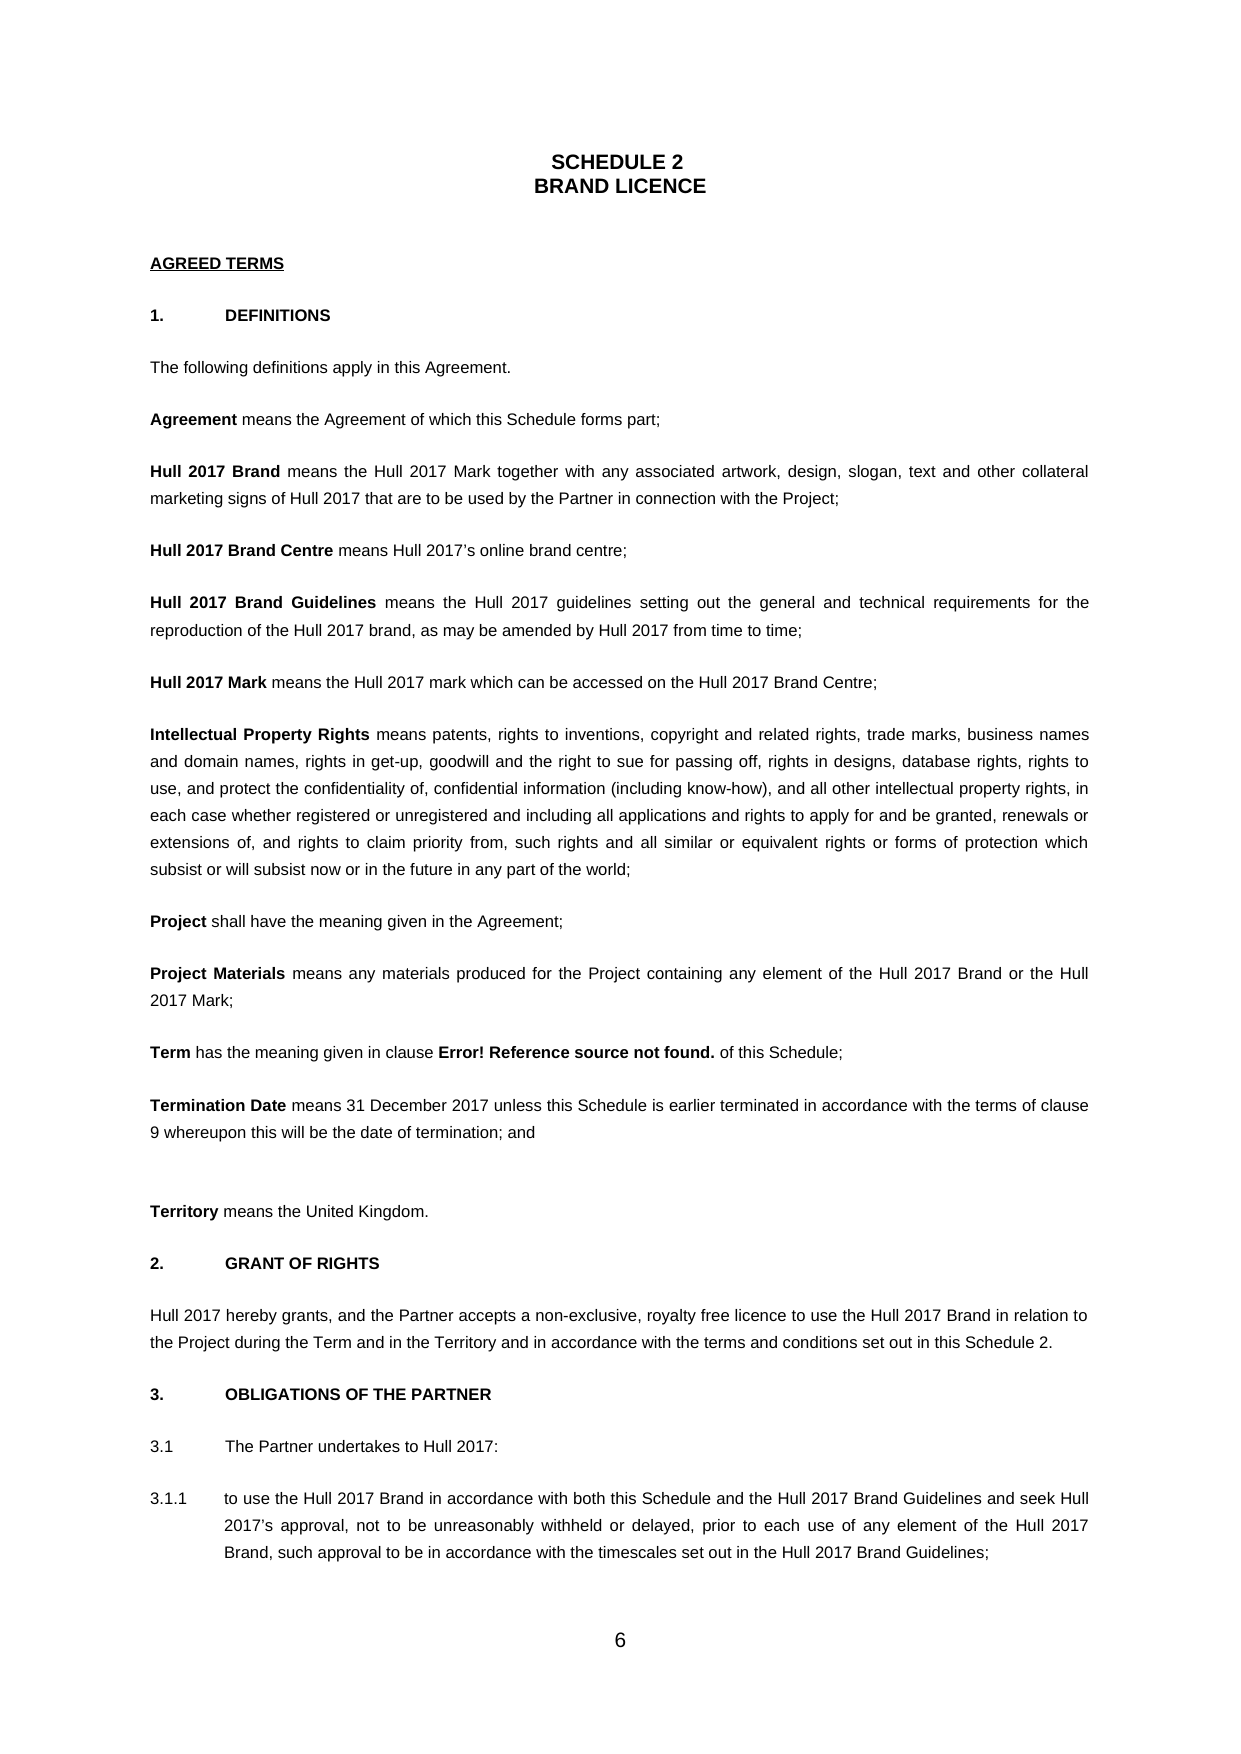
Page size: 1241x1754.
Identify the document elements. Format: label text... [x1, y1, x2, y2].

text Hull 2017 Brand Guidelines means the Hull 2017 guidelines setting out the general and technical requirements for the reproduction of the Hull 2017 brand, as may be amended by Hull 2017 from time to time; [150, 585, 1090, 639]
text Hull 2017 Mark means the Hull 2017 mark which can be accessed on the Hull 2017 Brand Centre; [150, 664, 1090, 692]
text Project Materials means any materials produced for the Project containing any element of the Hull 2017 Brand or the Hull 2017 Mark; [150, 956, 1090, 1010]
subtitle OBLIGATIONS OF THE PARTNER [150, 1377, 1090, 1404]
text The Partner undertakes to Hull 2017: [150, 1429, 1090, 1456]
text Termination Date means 31 December 2017 unless this Schedule is earlier terminated in accordance with the terms of clause 9 whereupon this will be the date of termination; and [150, 1087, 1090, 1142]
text Agreement means the Agreement of which this Schedule forms part; [150, 402, 1090, 429]
text Hull 2017 Brand Centre means Hull 2017’s online brand centre; [150, 533, 1090, 560]
text Project shall have the meaning given in the Agreement; [150, 904, 1090, 931]
text Hull 2017 Brand means the Hull 2017 Mark together with any associated artwork, design, slogan, text and other collateral marketing signs of Hull 2017 that are to be used by the Partner in connection with the Project; [150, 454, 1090, 508]
text The following definitions apply in this Agreement. [150, 350, 1090, 377]
text Intellectual Property Rights means patents, rights to inventions, copyright and related rights, trade marks, business names and domain names, rights in get-up, goodwill and the right to sue for passing off, rights in designs, database rights, rights to use, and protect the confidentiality of, confidential information (including know-how), and all other intellectual property rights, in each case whether registered or unregistered and including all applications and rights to apply for and be granted, renewals or extensions of, and rights to claim priority from, such rights and all similar or equivalent rights or forms of protection which subsist or will subsist now or in the future in any part of the world; [150, 717, 1090, 879]
subtitle AGREED TERMS [150, 246, 1090, 273]
text Term has the meaning given in clause Error! Reference source not found. of this Schedule; [150, 1035, 1090, 1062]
text to use the Hull 2017 Brand in accordance with both this Schedule and the Hull 2017 Brand Guidelines and seek Hull 2017’s approval, not to be unreasonably withheld or delayed, prior to each use of any element of the Hull 2017 Brand, such approval to be in accordance with the timescales set out in the Hull 2017 Brand Guidelines; [150, 1481, 1090, 1562]
subtitle DEFINITIONS [150, 298, 1090, 325]
text SCHEDULE 2 BRAND LICENCE [150, 150, 1090, 198]
list Hull 2017 hereby grants, and the Partner accepts a non-exclusive, royalty free licence to use the Hull 2017 Brand in relation to the Project during the Term and in the Territory and in accordance with the terms and conditions set out in this Schedule 2. [150, 1298, 1090, 1352]
subtitle GRANT OF RIGHTS [150, 1246, 1090, 1273]
text Territory means the United Kingdom. [150, 1167, 1090, 1221]
